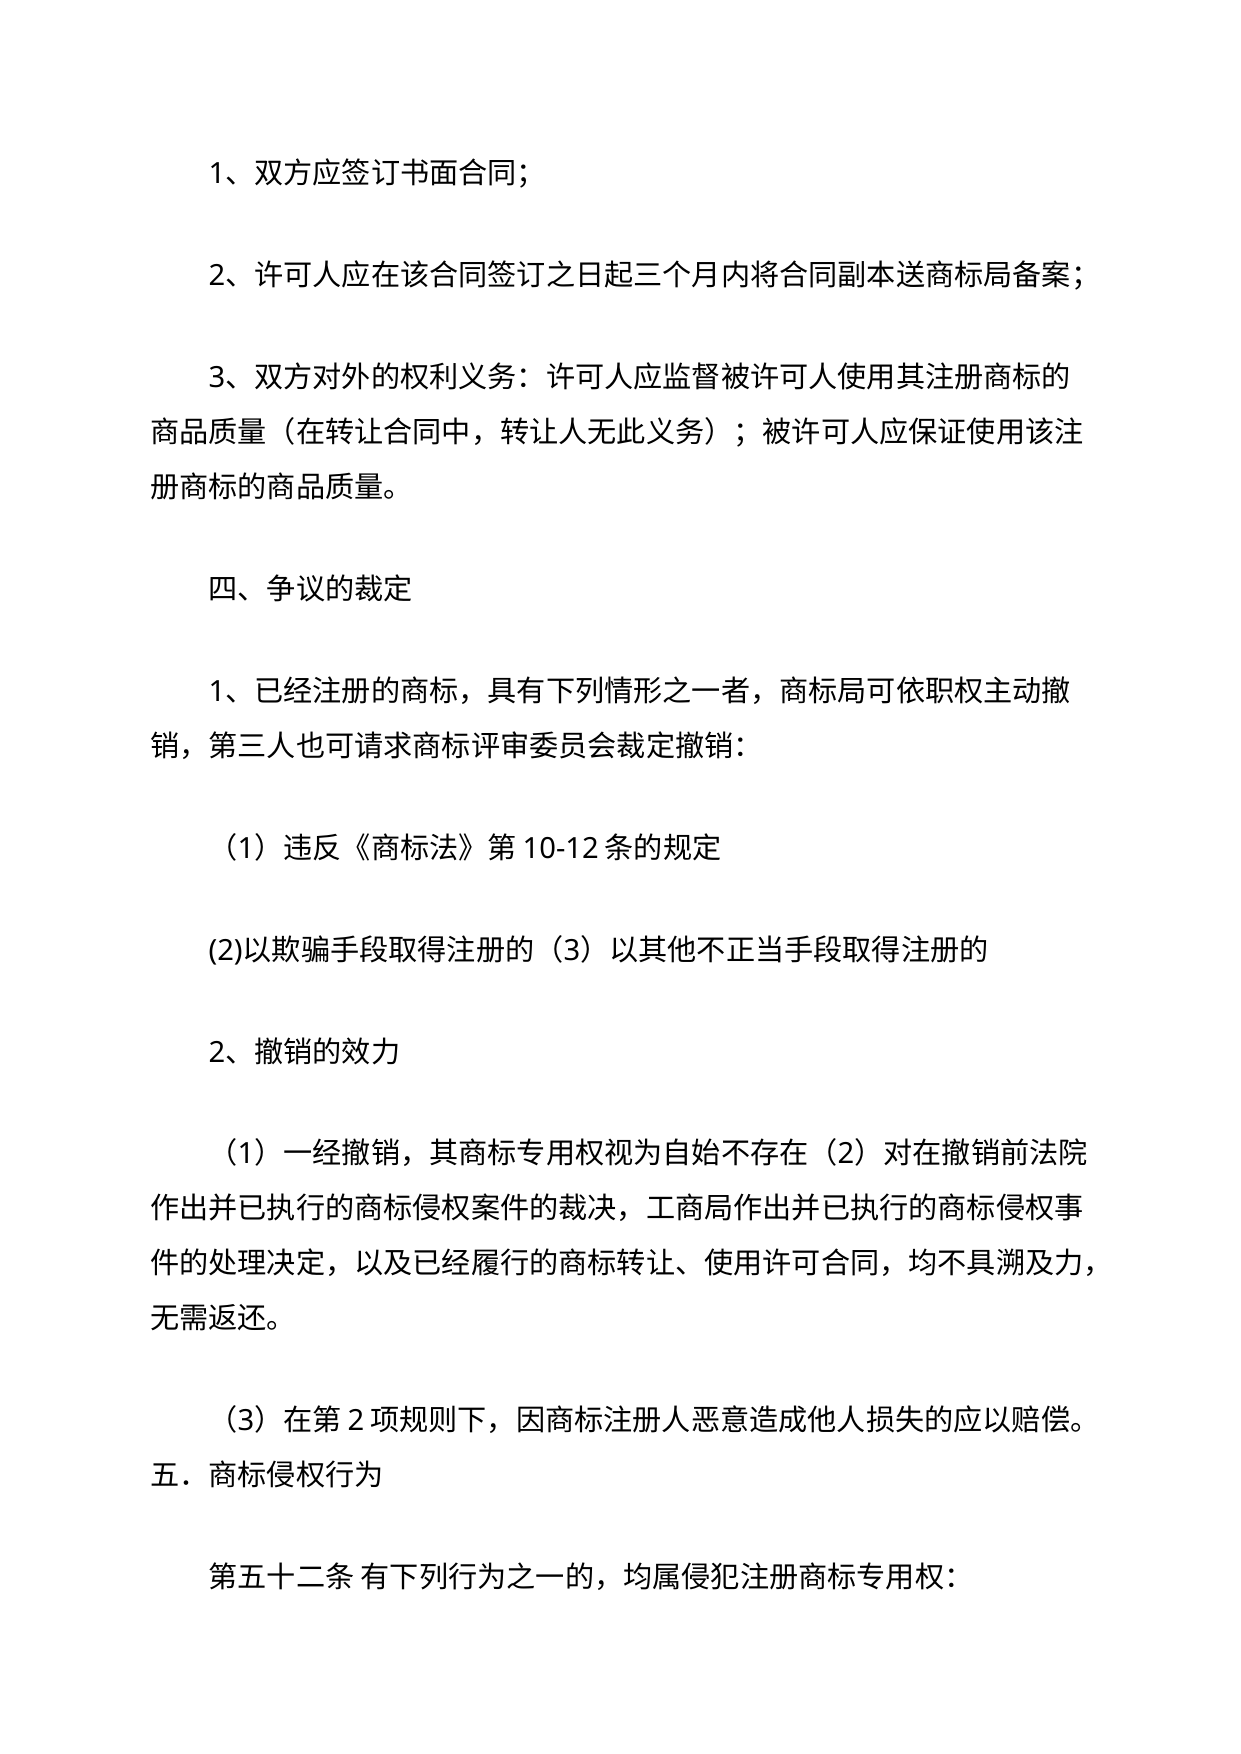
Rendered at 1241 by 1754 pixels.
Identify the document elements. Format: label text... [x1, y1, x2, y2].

text (2)以欺骗手段取得注册的（3）以其他不正当手段取得注册的 [150, 926, 1090, 968]
text 2、撤销的效力 [150, 1028, 1090, 1071]
text 第五十二条 有下列行为之一的，均属侵犯注册商标专用权： [150, 1553, 1090, 1596]
text （1）一经撤销，其商标专用权视为自始不存在（2）对在撤销前法院作出并已执行的商标侵权案件的裁决，工商局作出并已执行的商标侵权事件的处理决定，以及已经履行的商标转让、使用许可合同，均不具溯及力，无需返还。 [150, 1130, 1090, 1337]
text 1、已经注册的商标，具有下列情形之一者，商标局可依职权主动撤销，第三人也可请求商标评审委员会裁定撤销： [150, 667, 1090, 765]
text 2、许可人应在该合同签订之日起三个月内将合同副本送商标局备案； [150, 252, 1090, 294]
text 四、争议的裁定 [150, 566, 1090, 608]
text （1）违反《商标法》第10-12条的规定 [150, 824, 1090, 867]
text 1、双方应签订书面合同； [150, 150, 1090, 192]
text 3、双方对外的权利义务：许可人应监督被许可人使用其注册商标的商品质量（在转让合同中，转让人无此义务）；被许可人应保证使用该注册商标的商品质量。 [150, 354, 1090, 506]
text （3）在第2项规则下，因商标注册人恶意造成他人损失的应以赔偿。五．商标侵权行为 [150, 1397, 1090, 1494]
